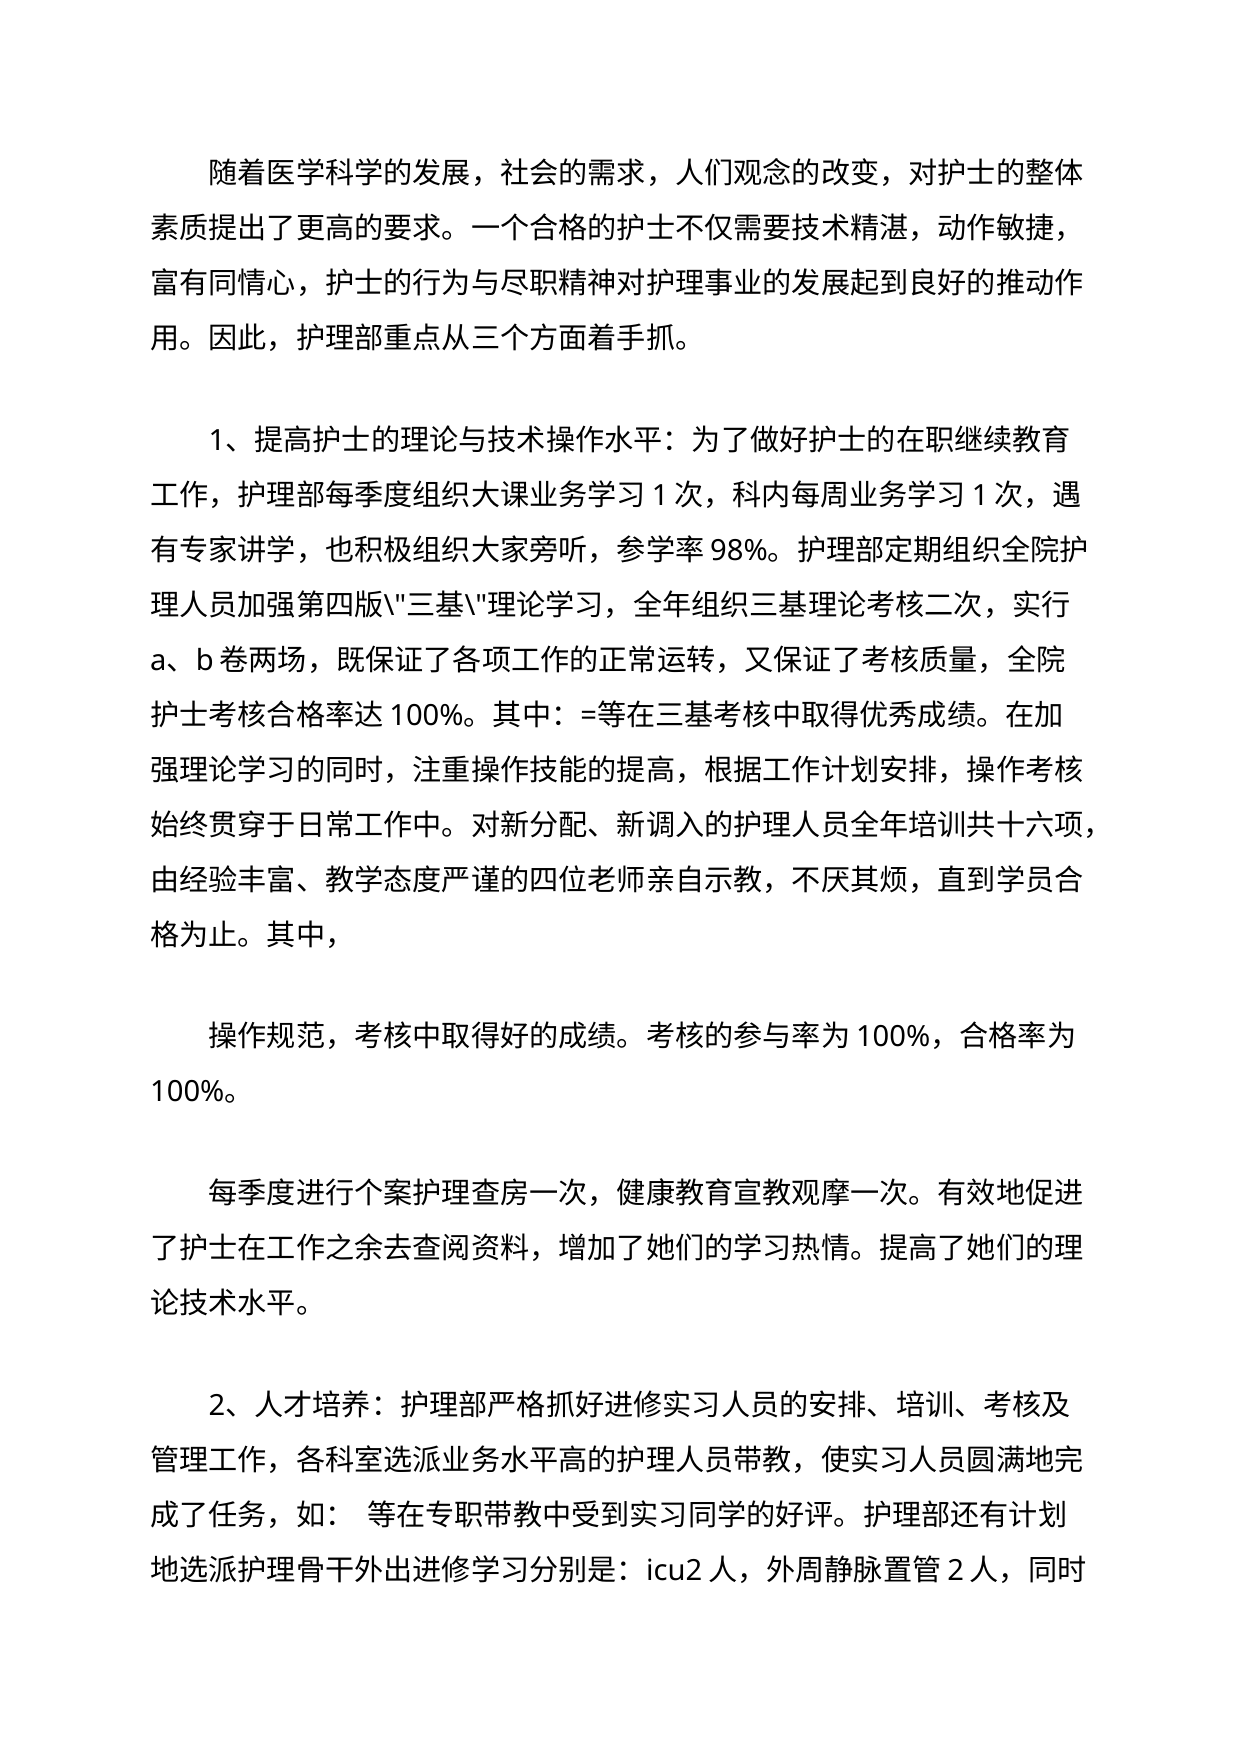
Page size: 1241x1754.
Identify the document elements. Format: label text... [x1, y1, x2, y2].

text 1、提高护士的理论与技术操作水平：为了做好护士的在职继续教育工作，护理部每季度组织大课业务学习1次，科内每周业务学习1次，遇有专家讲学，也积极组织大家旁听，参学率98%。护理部定期组织全院护理人员加强第四版\"三基\"理论学习，全年组织三基理论考核二次，实行a、b卷两场，既保证了各项工作的正常运转，又保证了考核质量，全院护士考核合格率达100%。其中：=等在三基考核中取得优秀成绩。在加强理论学习的同时，注重操作技能的提高，根据工作计划安排，操作考核始终贯穿于日常工作中。对新分配、新调入的护理人员全年培训共十六项，由经验丰富、教学态度严谨的四位老师亲自示教，不厌其烦，直到学员合格为止。其中， [150, 416, 1090, 953]
text 每季度进行个案护理查房一次，健康教育宣教观摩一次。有效地促进了护士在工作之余去查阅资料，增加了她们的学习热情。提高了她们的理论技术水平。 [150, 1170, 1090, 1322]
text 操作规范，考核中取得好的成绩。考核的参与率为100%，合格率为100%。 [150, 1013, 1090, 1110]
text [150, 1381, 1090, 1589]
text 随着医学科学的发展，社会的需求，人们观念的改变，对护士的整体素质提出了更高的要求。一个合格的护士不仅需要技术精湛，动作敏捷，富有同情心，护士的行为与尽职精神对护理事业的发展起到良好的推动作用。因此，护理部重点从三个方面着手抓。 [150, 150, 1090, 357]
